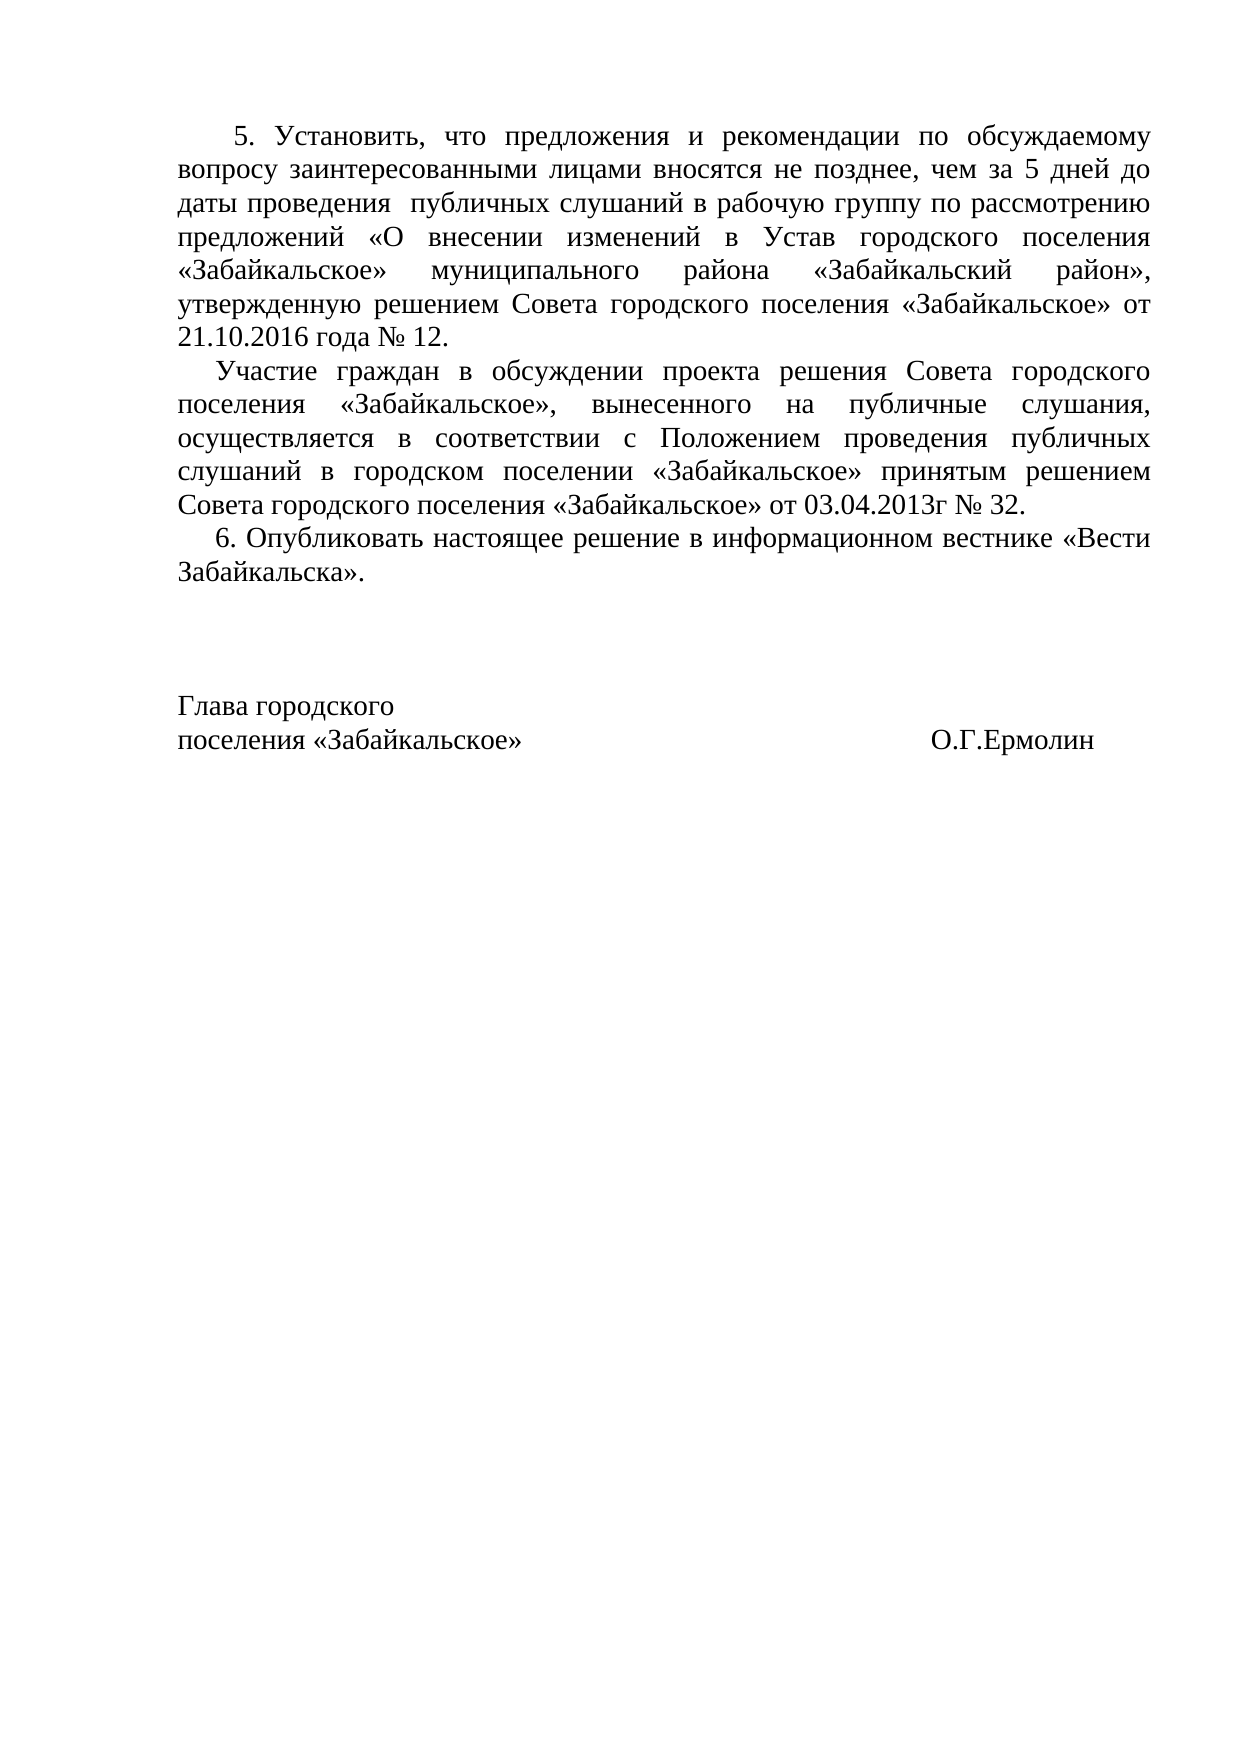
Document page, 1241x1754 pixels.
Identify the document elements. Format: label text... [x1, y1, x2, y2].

text Глава городского [177, 688, 1152, 722]
text 5. Установить, что предложения и рекомендации по обсуждаемому вопросу заинтересованными лицами вносятся не позднее, чем за 5 дней до даты проведения публичных слушаний в рабочую группу по рассмотрению предложений «О внесении изменений в Устав городского поселения «Забайкальское» муниципального района «Забайкальский район», утвержденную решением Совета городского поселения «Забайкальское» от 21.10.2016 года № 12. [177, 118, 1152, 353]
text 6. Опубликовать настоящее решение в информационном вестнике «Вести Забайкальска». [177, 521, 1152, 588]
text Участие граждан в обсуждении проекта решения Совета городского поселения «Забайкальское», вынесенного на публичные слушания, осуществляется в соответствии с Положением проведения публичных слушаний в городском поселении «Забайкальское» принятым решением Совета городского поселения «Забайкальское» от 03.04.2013г № 32. [177, 353, 1152, 521]
text поселения «Забайкальское» О.Г.Ермолин [177, 722, 1152, 755]
